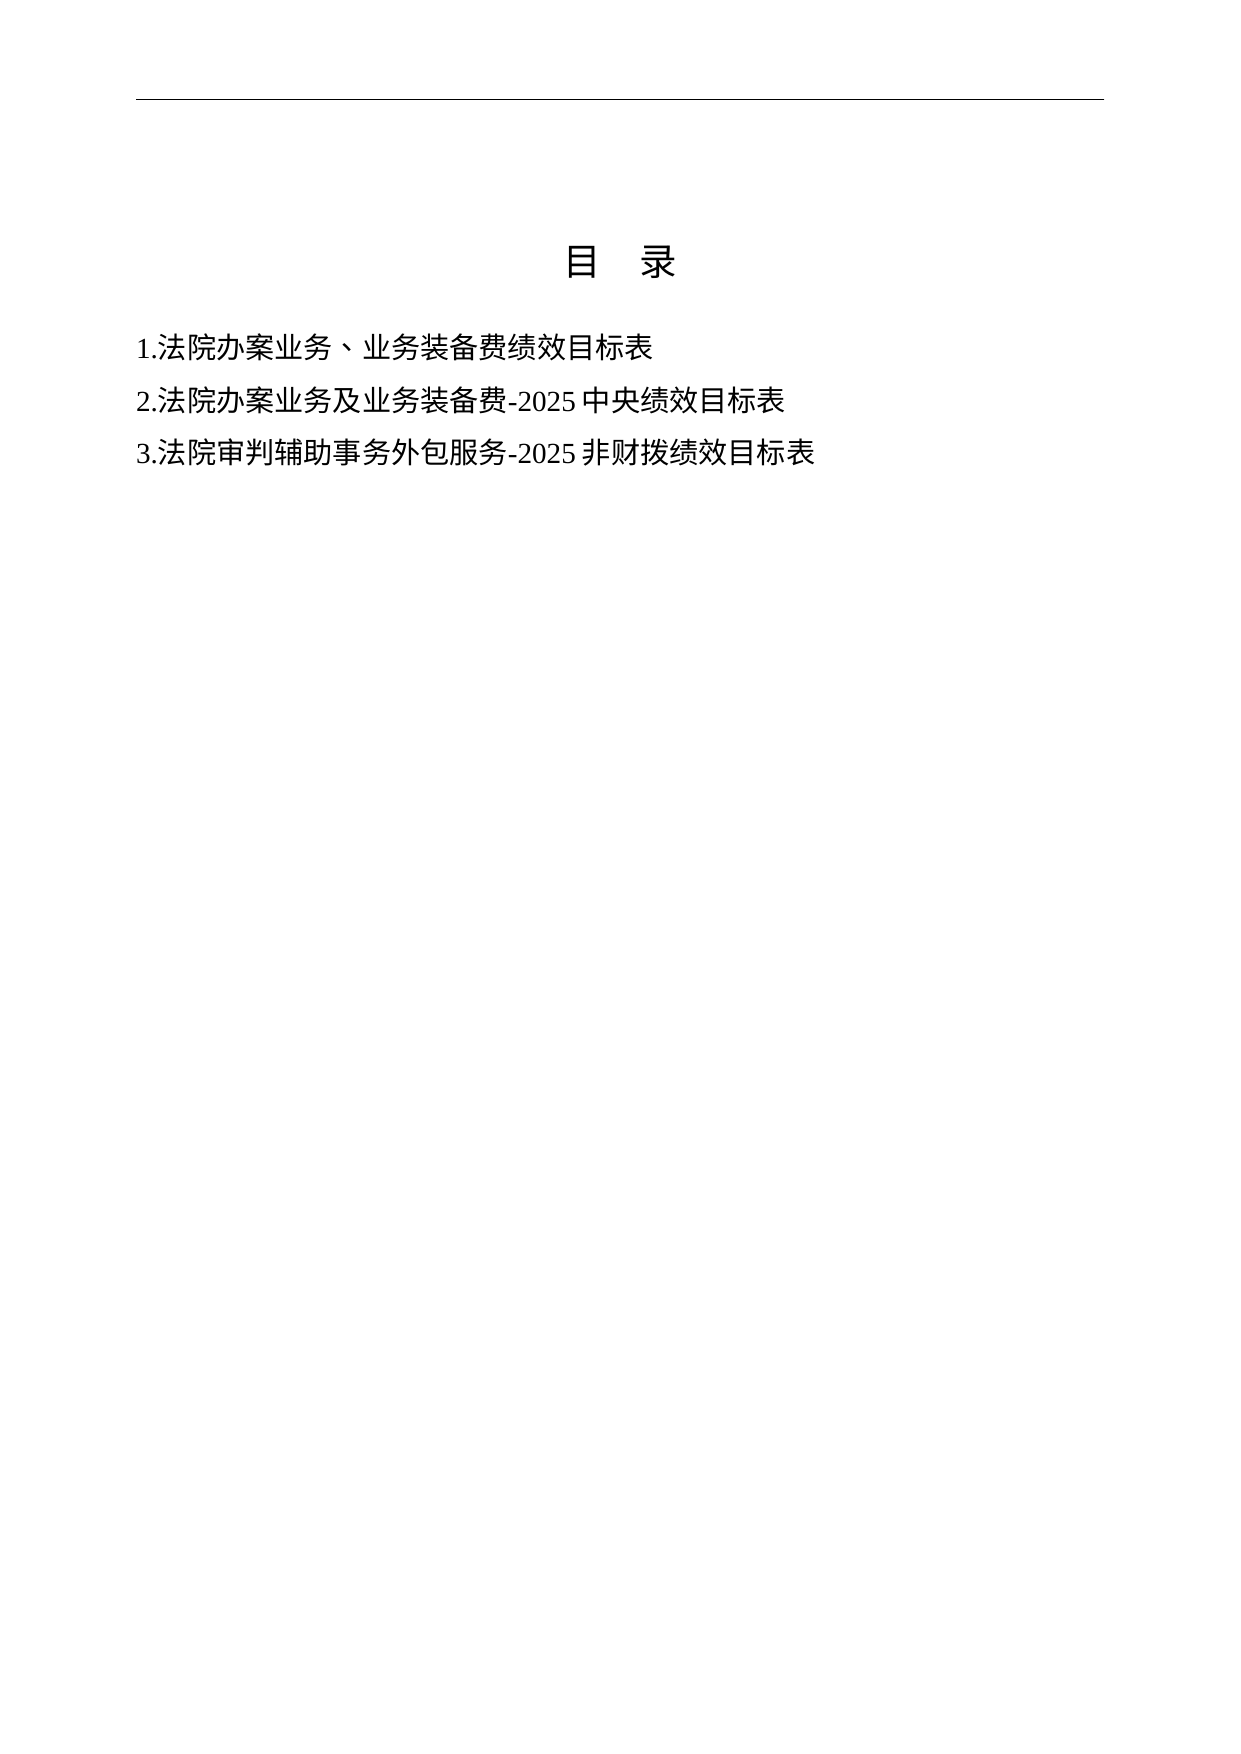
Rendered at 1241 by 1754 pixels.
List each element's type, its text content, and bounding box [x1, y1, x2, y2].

text 2.法院办案业务及业务装备费-2025中央绩效目标表 [136, 380, 1104, 419]
text 1.法院办案业务、业务装备费绩效目标表 [136, 328, 1104, 367]
text 目 录 [136, 235, 1104, 286]
text 3.法院审判辅助事务外包服务-2025非财拨绩效目标表 [136, 432, 1104, 472]
